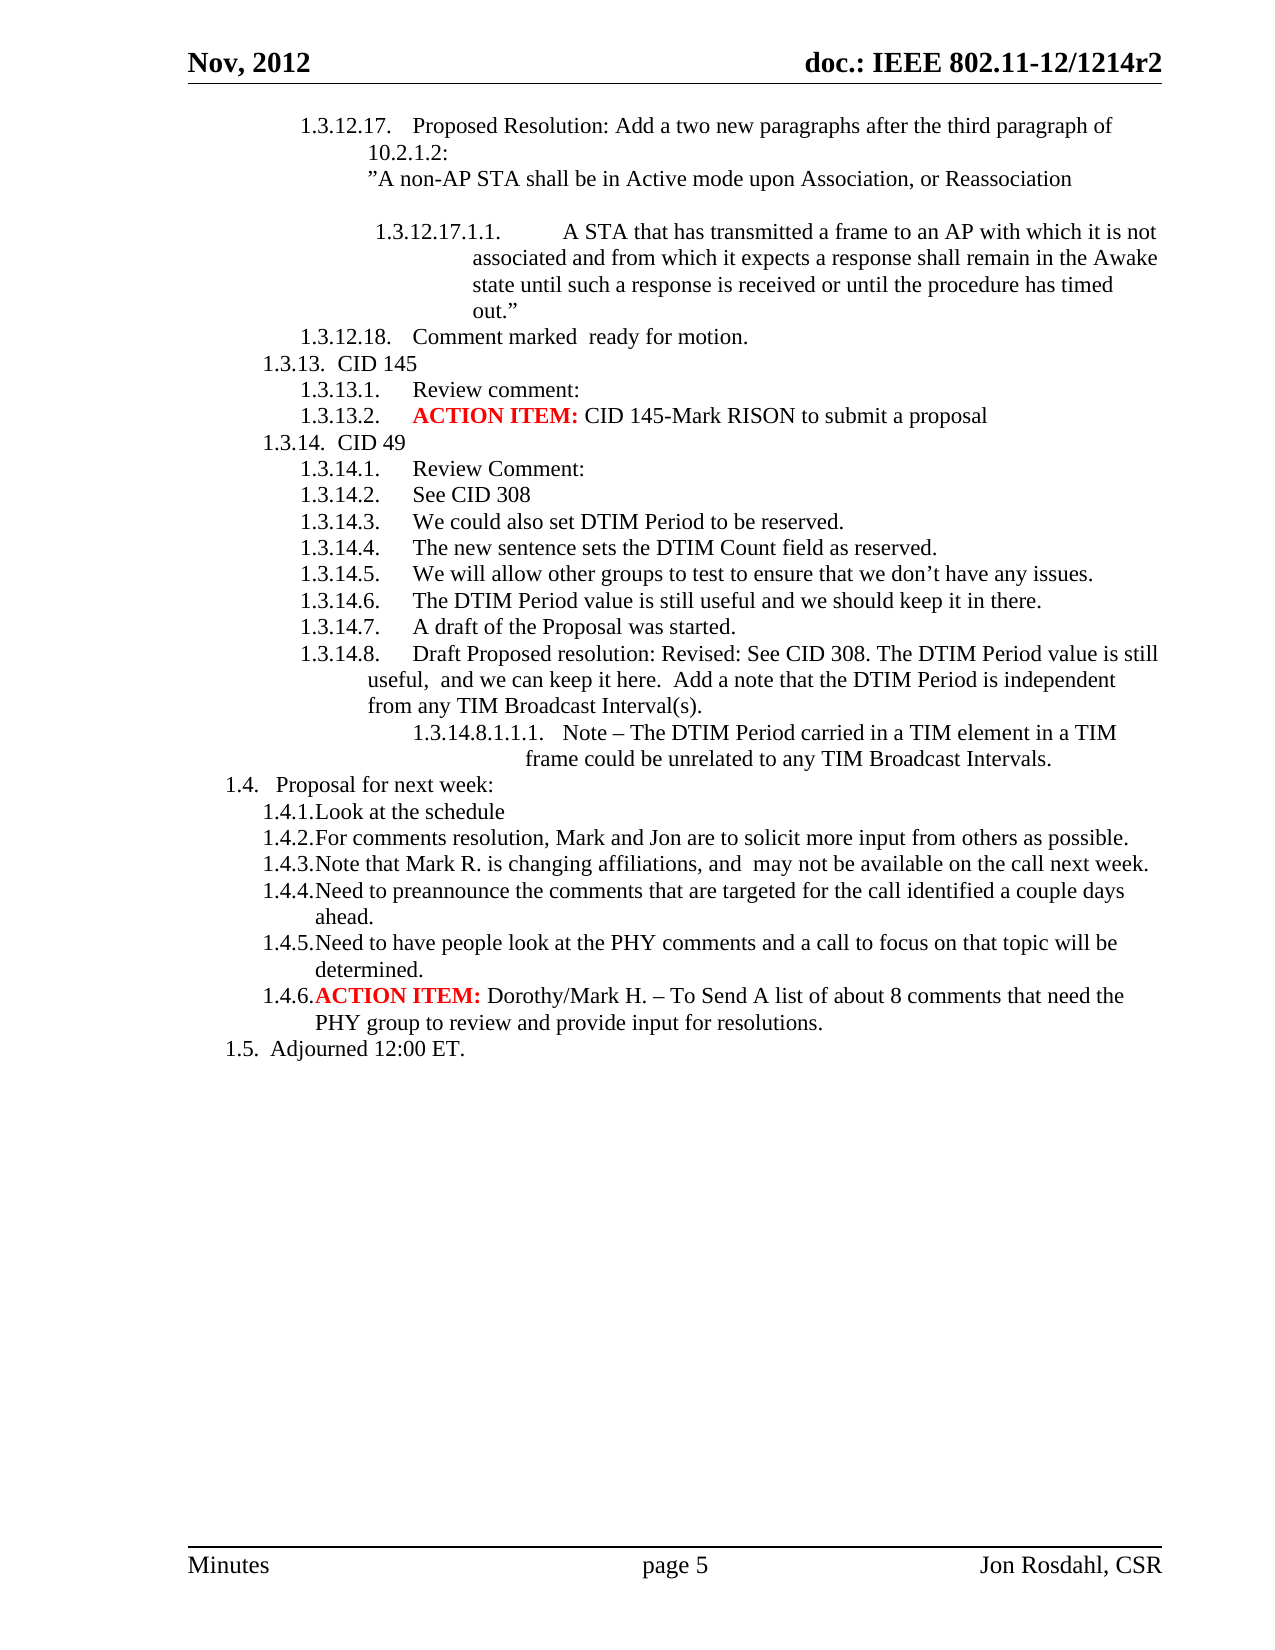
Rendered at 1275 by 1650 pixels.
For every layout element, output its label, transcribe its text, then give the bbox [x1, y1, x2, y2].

list The new sentence sets the DTIM Count field as reserved. [300, 534, 1162, 561]
list Draft Proposed resolution: Revised: See CID 308. The DTIM Period value is still useful, and we can keep it here. Add a note that the DTIM Period is independent from any TIM Broadcast Interval(s). [300, 639, 1162, 719]
list Look at the schedule [262, 798, 1162, 824]
list We could also set DTIM Period to be reserved. [300, 508, 1162, 534]
list The DTIM Period value is still useful and we should keep it in there. [300, 587, 1162, 613]
list For comments resolution, Mark and Jon are to solicit more input from others as possible. [262, 824, 1162, 850]
list Proposal for next week: [225, 771, 1162, 798]
list Need to preannounce the comments that are targeted for the call identified a couple days ahead. [262, 877, 1162, 929]
list Note – The DTIM Period carried in a TIM element in a TIM frame could be unrelated to any TIM Broadcast Intervals. [412, 719, 1162, 771]
list Adjourned 12:00 ET. [225, 1035, 1162, 1061]
list CID 49 [262, 429, 1162, 455]
list Review Comment: [300, 455, 1162, 481]
list Comment marked ready for motion. [300, 323, 1162, 350]
list We will allow other groups to test to ensure that we don’t have any issues. [300, 561, 1162, 587]
list CID 145 [262, 350, 1162, 376]
list Proposed Resolution: Add a two new paragraphs after the third paragraph of 10.2.1.2: ”A non-AP STA shall be in Active mode upon Association, or Reassociation [300, 112, 1162, 192]
list ACTION ITEM: Dorothy/Mark H. – To Send A list of about 8 comments that need the PHY group to review and provide input for resolutions. [262, 982, 1162, 1035]
list Note that Mark R. is changing affiliations, and may not be available on the call next week. [262, 850, 1162, 877]
list A STA that has transmitted a frame to an AP with which it is not associated and from which it expects a response shall remain in the Awake state until such a response is received or until the procedure has timed out.” [375, 218, 1162, 323]
list Review comment: [300, 376, 1162, 402]
list See CID 308 [300, 481, 1162, 508]
list A draft of the Proposal was started. [300, 613, 1162, 639]
list ACTION ITEM: CID 145-Mark RISON to submit a proposal [300, 402, 1162, 429]
list Need to have people look at the PHY comments and a call to focus on that topic will be determined. [262, 929, 1162, 982]
